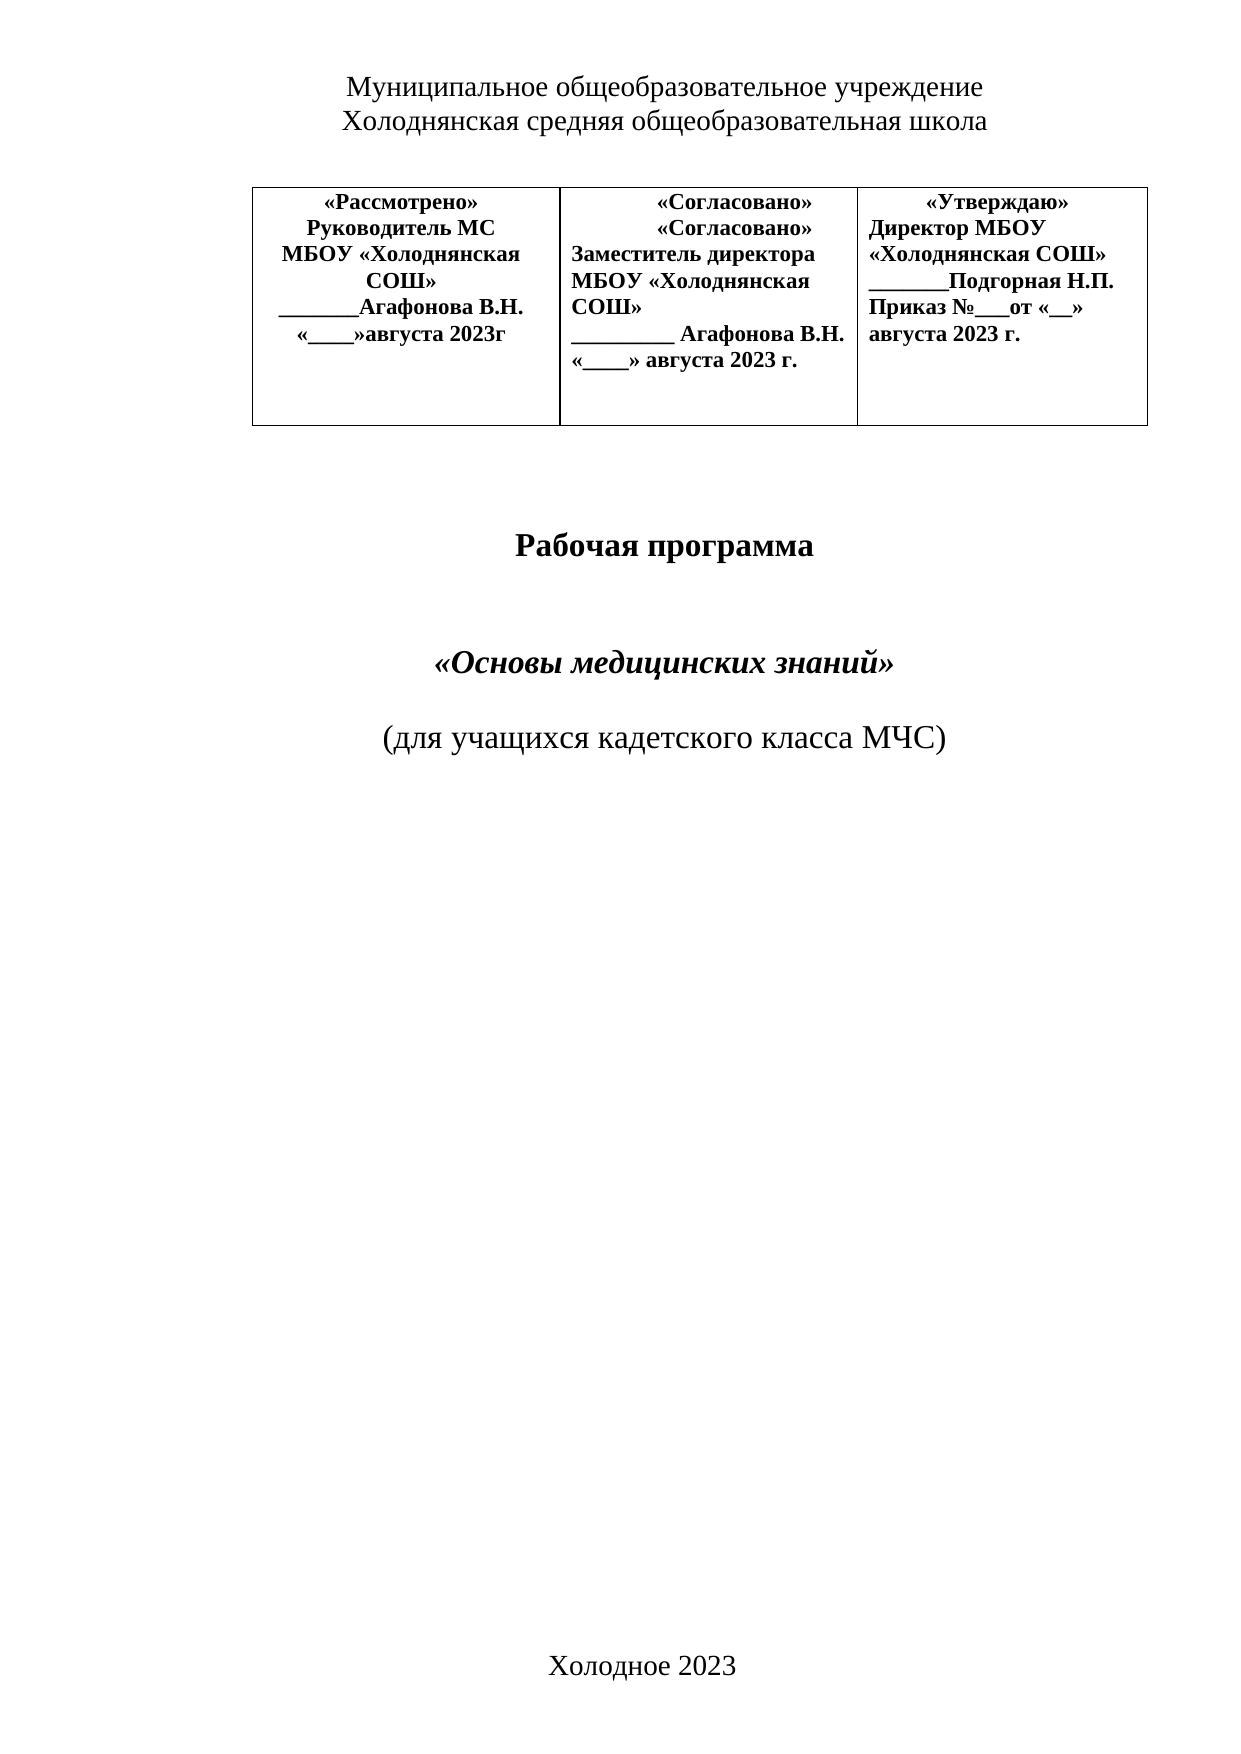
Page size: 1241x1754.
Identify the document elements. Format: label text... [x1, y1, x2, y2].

table_header Муниципальное общеобразовательное учреждение Холоднянская средняя общеобразовательная школа [252, 71, 1167, 457]
table_cell (для учащихся кадетского класса МЧС) [252, 702, 1167, 758]
text Холодное 2023 [133, 1648, 1151, 1682]
table_cell Рабочая программа [252, 458, 1167, 606]
table_cell «Основы медицинских знаний» [252, 606, 1167, 702]
